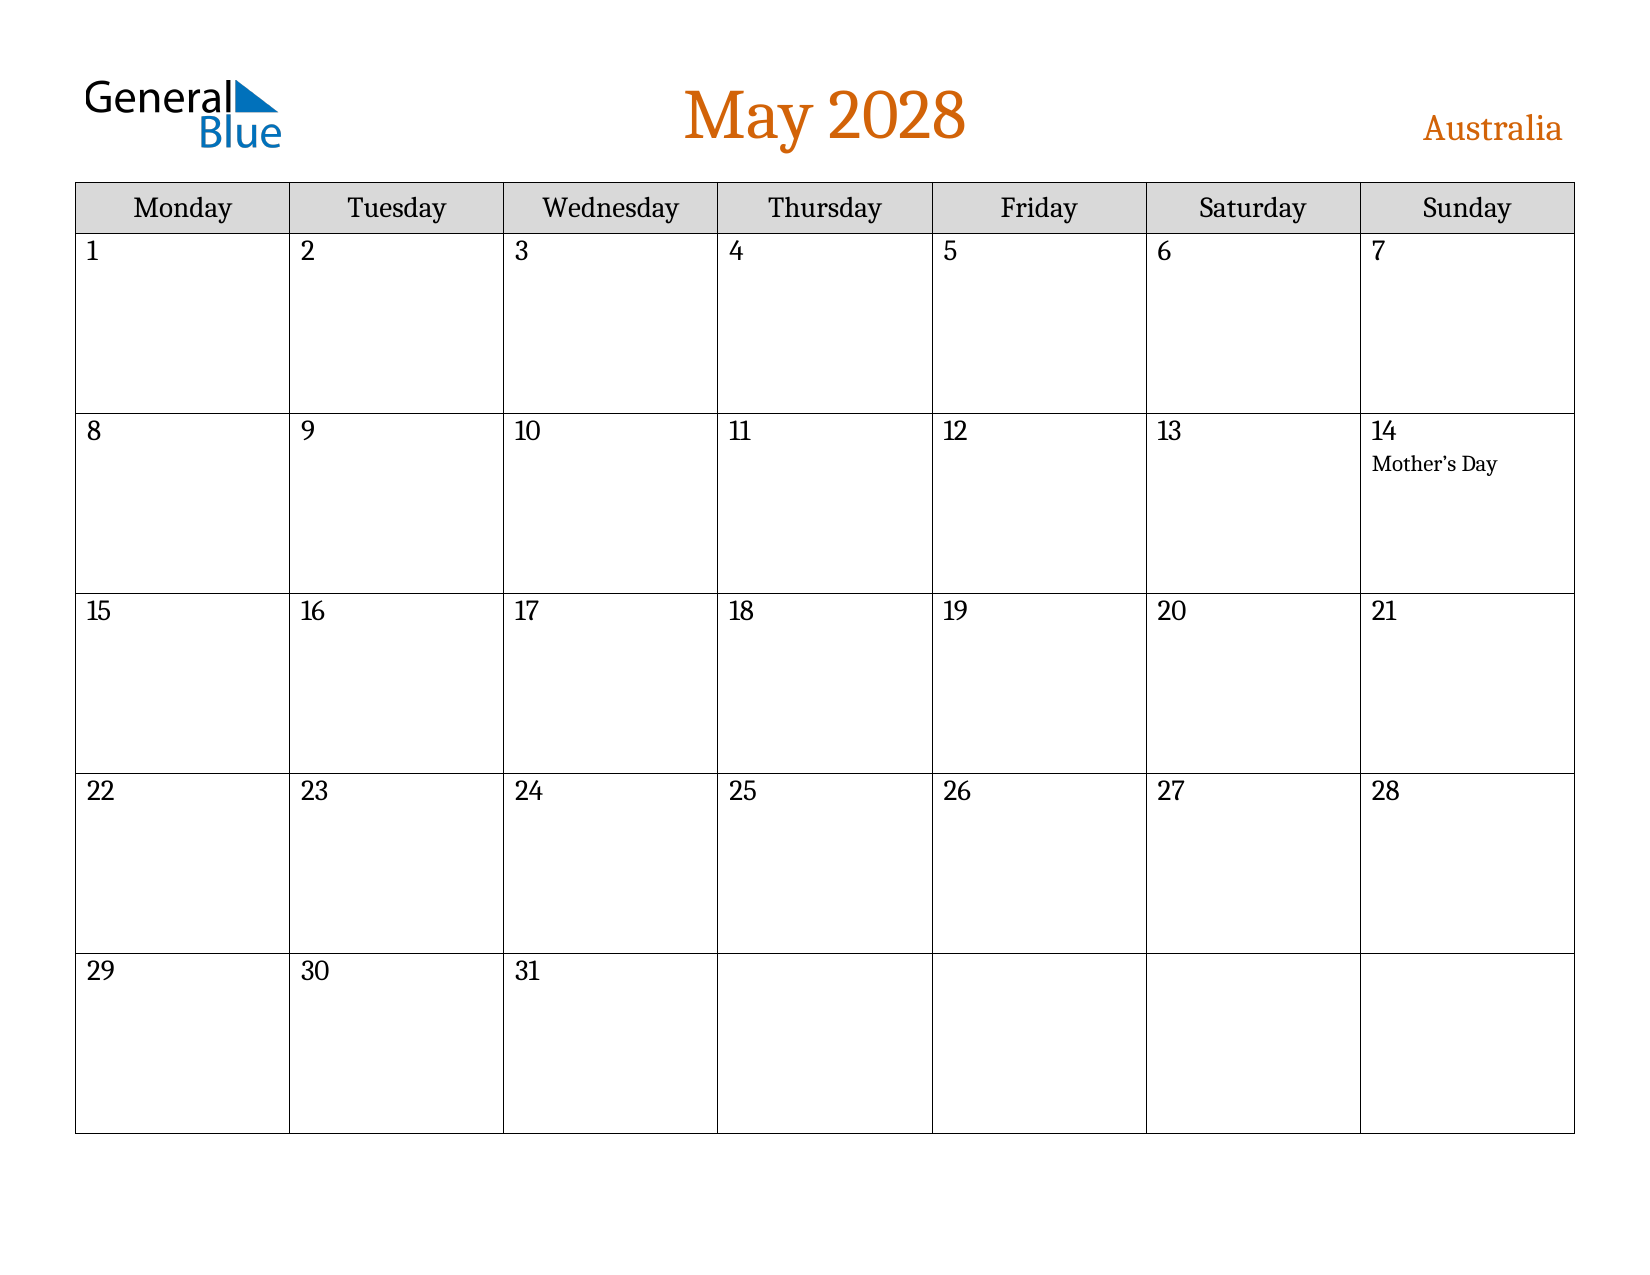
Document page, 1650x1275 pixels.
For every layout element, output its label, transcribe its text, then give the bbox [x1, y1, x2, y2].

table_cell [1361, 954, 1574, 990]
table_cell [718, 450, 932, 593]
table_cell [290, 810, 503, 953]
table_cell [1361, 810, 1574, 953]
table_cell [718, 810, 932, 953]
table_cell 3 [504, 234, 717, 270]
table_cell [290, 630, 503, 773]
table_cell [933, 450, 1146, 593]
table_cell 16 [290, 594, 503, 630]
table_cell [76, 810, 289, 953]
table_cell [933, 270, 1146, 413]
table_cell 14 [1361, 414, 1574, 450]
table_cell 17 [504, 594, 717, 630]
table_cell Friday [933, 183, 1146, 233]
table_cell 26 [933, 774, 1146, 810]
table_cell [718, 954, 932, 990]
table_cell Monday [76, 183, 289, 233]
table_cell [1147, 450, 1360, 593]
table_cell [76, 630, 289, 773]
table_cell [504, 630, 717, 773]
table_cell 20 [1147, 594, 1360, 630]
table_cell [504, 810, 717, 953]
table_cell 25 [718, 774, 932, 810]
table_cell 13 [1147, 414, 1360, 450]
table_cell [504, 990, 717, 1133]
table_cell 6 [1147, 234, 1360, 270]
table_cell [290, 450, 503, 593]
table_cell [1361, 270, 1574, 413]
table_cell Tuesday [290, 183, 503, 233]
table_cell [76, 990, 289, 1133]
table_cell 24 [504, 774, 717, 810]
table_cell [504, 270, 717, 413]
table_cell 22 [76, 774, 289, 810]
table_cell [290, 990, 503, 1133]
table_cell 29 [76, 954, 289, 990]
table_cell [1147, 630, 1360, 773]
table_cell 18 [718, 594, 932, 630]
table_cell [933, 990, 1146, 1133]
table_cell [718, 630, 932, 773]
table_cell 19 [933, 594, 1146, 630]
table_cell 8 [76, 414, 289, 450]
table_cell Sunday [1361, 183, 1574, 233]
table_cell 31 [504, 954, 717, 990]
table_cell 12 [933, 414, 1146, 450]
table_header Australia [1146, 75, 1574, 182]
table_cell 23 [290, 774, 503, 810]
table_cell Thursday [718, 183, 932, 233]
table_cell 1 [76, 234, 289, 270]
table_cell [1147, 954, 1360, 990]
table_cell [1147, 270, 1360, 413]
table_cell 7 [1361, 234, 1574, 270]
table_cell [718, 270, 932, 413]
table_header May 2028 [504, 75, 1146, 182]
table_cell [1147, 990, 1360, 1133]
table_cell 2 [290, 234, 503, 270]
table_cell 11 [718, 414, 932, 450]
table_cell 5 [933, 234, 1146, 270]
table_cell [1361, 990, 1574, 1133]
table_header [76, 75, 503, 182]
table_cell 9 [290, 414, 503, 450]
picture [86, 80, 281, 148]
table_cell 27 [1147, 774, 1360, 810]
table_cell Saturday [1147, 183, 1360, 233]
table_cell [933, 810, 1146, 953]
table_cell [933, 630, 1146, 773]
table_cell 21 [1361, 594, 1574, 630]
table_cell [76, 270, 289, 413]
table_cell [1147, 810, 1360, 953]
table_cell 28 [1361, 774, 1574, 810]
table_cell 10 [504, 414, 717, 450]
table_cell [933, 954, 1146, 990]
table_cell Wednesday [504, 183, 717, 233]
table_cell 15 [76, 594, 289, 630]
table_cell [1361, 630, 1574, 773]
table_cell [718, 990, 932, 1133]
table_cell 30 [290, 954, 503, 990]
table_cell 4 [718, 234, 932, 270]
table_cell [76, 450, 289, 593]
table_cell [504, 450, 717, 593]
table_cell [290, 270, 503, 413]
table_cell Mother’s Day [1361, 450, 1574, 593]
